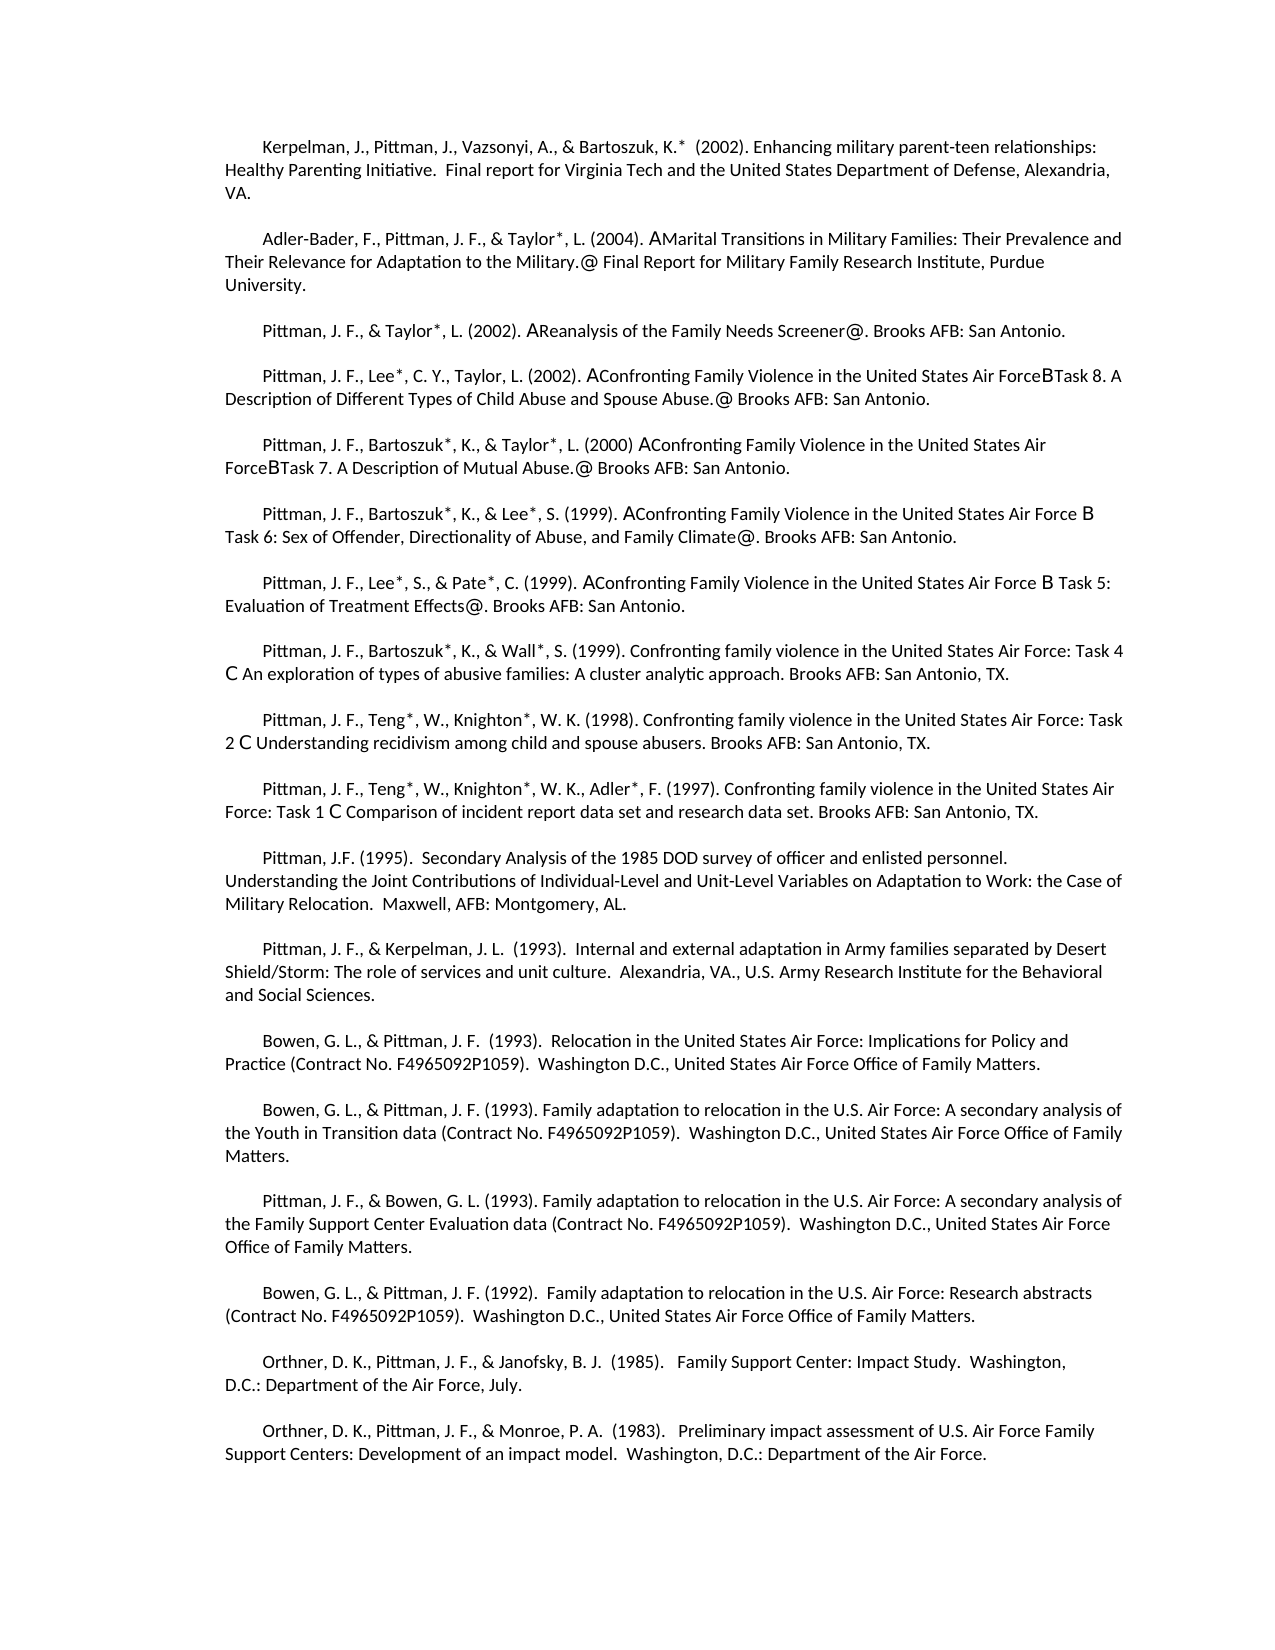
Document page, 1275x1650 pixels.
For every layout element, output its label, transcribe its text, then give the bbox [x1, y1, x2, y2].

text Orthner, D. K., Pittman, J. F., & Monroe, P. A. (1983). Preliminary impact assessment of U.S. Air Force Family Support Centers: Development of an impact model. Washington, D.C.: Department of the Air Force. [225, 1419, 1125, 1464]
text Orthner, D. K., Pittman, J. F., & Janofsky, B. J. (1985). Family Support Center: Impact Study. Washington, D.C.: Department of the Air Force, July. [225, 1350, 1125, 1396]
text Pittman, J. F., Bartoszuk*, K., & Wall*, S. (1999). Confronting family violence in the United States Air Force: Task 4 An exploration of types of abusive families: A cluster analytic approach. Brooks AFB: San Antonio, TX. [225, 639, 1125, 685]
text Pittman, J. F., & Kerpelman, J. L. (1993). Internal and external adaptation in Army families separated by Desert Shield/Storm: The role of services and unit culture. Alexandria, VA., U.S. Army Research Institute for the Behavioral and Social Sciences. [225, 937, 1125, 1006]
text Pittman, J. F., & Bowen, G. L. (1993). Family adaptation to relocation in the U.S. Air Force: A secondary analysis of the Family Support Center Evaluation data (Contract No. F4965092P1059). Washington D.C., United States Air Force Office of Family Matters. [225, 1189, 1125, 1258]
text Pittman, J. F., Teng*, W., Knighton*, W. K., Adler*, F. (1997). Confronting family violence in the United States Air Force: Task 1 Comparison of incident report data set and research data set. Brooks AFB: San Antonio, TX. [225, 777, 1125, 823]
text Bowen, G. L., & Pittman, J. F. (1993). Family adaptation to relocation in the U.S. Air Force: A secondary analysis of the Youth in Transition data (Contract No. F4965092P1059). Washington D.C., United States Air Force Office of Family Matters. [225, 1098, 1125, 1167]
text Bowen, G. L., & Pittman, J. F. (1993). Relocation in the United States Air Force: Implications for Policy and Practice (Contract No. F4965092P1059). Washington D.C., United States Air Force Office of Family Matters. [225, 1029, 1125, 1075]
text Pittman, J. F., Bartoszuk*, K., & Lee*, S. (1999). Confronting Family Violence in the United States Air Force Task 6: Sex of Offender, Directionality of Abuse, and Family Climate. Brooks AFB: San Antonio. [225, 502, 1125, 548]
text Pittman, J. F., Bartoszuk*, K., & Taylor*, L. (2000) Confronting Family Violence in the United States Air ForceTask 7. A Description of Mutual Abuse. Brooks AFB: San Antonio. [225, 433, 1125, 479]
text Pittman, J. F., Teng*, W., Knighton*, W. K. (1998). Confronting family violence in the United States Air Force: Task 2 Understanding recidivism among child and spouse abusers. Brooks AFB: San Antonio, TX. [225, 708, 1125, 754]
text Pittman, J. F., & Taylor*, L. (2002). Reanalysis of the Family Needs Screener. Brooks AFB: San Antonio. [225, 319, 1125, 342]
text Pittman, J.F. (1995). Secondary Analysis of the 1985 DOD survey of officer and enlisted personnel. Understanding the Joint Contributions of Individual-Level and Unit-Level Variables on Adaptation to Work: the Case of Military Relocation. Maxwell, AFB: Montgomery, AL. [225, 846, 1125, 914]
text Kerpelman, J., Pittman, J., Vazsonyi, A., & Bartoszuk, K.* (2002). Enhancing military parent-teen relationships: Healthy Parenting Initiative. Final report for Virginia Tech and the United States Department of Defense, Alexandria, VA. [225, 135, 1125, 204]
text Adler-Bader, F., Pittman, J. F., & Taylor*, L. (2004). Marital Transitions in Military Families: Their Prevalence and Their Relevance for Adaptation to the Military. Final Report for Military Family Research Institute, Purdue University. [225, 227, 1125, 296]
text Bowen, G. L., & Pittman, J. F. (1992). Family adaptation to relocation in the U.S. Air Force: Research abstracts (Contract No. F4965092P1059). Washington D.C., United States Air Force Office of Family Matters. [225, 1281, 1125, 1327]
text Pittman, J. F., Lee*, C. Y., Taylor, L. (2002). Confronting Family Violence in the United States Air ForceTask 8. A Description of Different Types of Child Abuse and Spouse Abuse. Brooks AFB: San Antonio. [225, 364, 1125, 410]
text Pittman, J. F., Lee*, S., & Pate*, C. (1999). Confronting Family Violence in the United States Air Force Task 5: Evaluation of Treatment Effects. Brooks AFB: San Antonio. [225, 571, 1125, 617]
